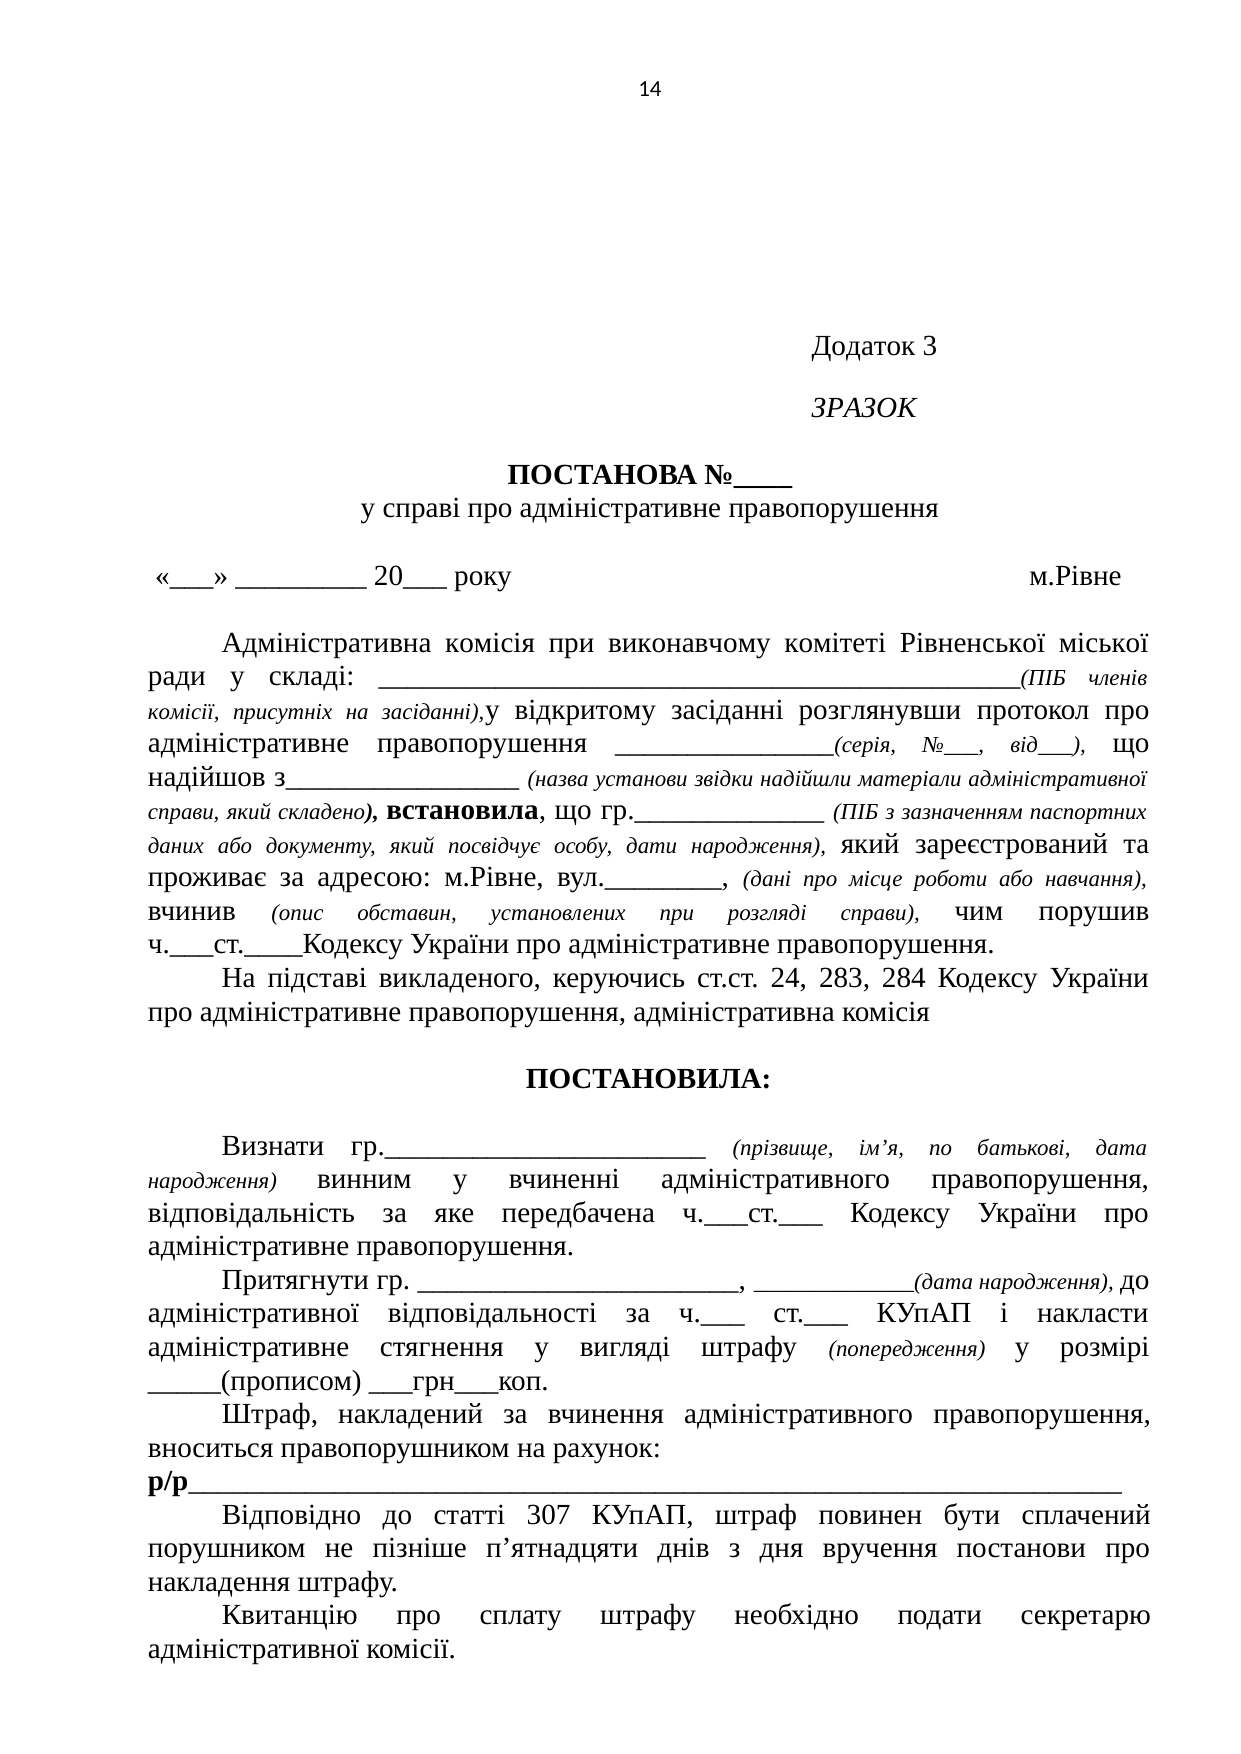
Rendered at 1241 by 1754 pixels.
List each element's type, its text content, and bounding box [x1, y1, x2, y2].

text На підставі викладеного, керуючись ст.ст. 24, 283, 284 Кодексу України про адміністративне правопорушення, адміністративна комісія [148, 960, 1149, 1027]
text Квитанцію про сплату штрафу необхідно подати секретарю адміністративної комісії. [148, 1597, 1152, 1664]
text Визнати гр.______________________ (прізвище, ім’я, по батькові, дата народження) винним у вчиненні адміністративного правопорушення, відповідальність за яке передбачена ч.___ст.___ Кодексу України про адміністративне правопорушення. [148, 1128, 1149, 1262]
text у справі про адміністративне правопорушення [148, 491, 1152, 524]
text Адміністративна комісія при виконавчому комітеті Рівненської міської ради у складі: ____________________________________________(ПІБ членів комісії, присутніх на засіданні),у відкритому засіданні розглянувши протокол про адміністративне правопорушення _______________(серія, №___, від___), що надійшов з________________ (назва установи звідки надійшли матеріали адміністративної справи, який складено), встановила, що гр._____________ (ПІБ з зазначенням паспортних даних або документу, який посвідчує особу, дати народження), який зареєстрований та проживає за адресою: м.Рівне, вул.________, (дані про місце роботи або навчання), вчинив (опис обставин, установлених при розгляді справи), чим порушив ч.___ст.____Кодексу України про адміністративне правопорушення. [148, 625, 1149, 960]
list Додаток 3 [148, 328, 1152, 362]
text Притягнути гр. ______________________, ______________(дата народження), до адміністративної відповідальності за ч.___ ст.___ КУпАП і накласти адміністративне стягнення у вигляді штрафу (попередження) у розмірі _____(прописом) ___грн___коп. [148, 1262, 1149, 1396]
text «___» _________ 20___ року м.Рівне [148, 558, 1152, 591]
text ПОСТАНОВИЛА: [148, 1061, 1149, 1094]
text ПОСТАНОВА №____ [148, 457, 1152, 491]
list ЗРАЗОК [148, 390, 1152, 423]
text р/р________________________________________________________________ [148, 1463, 1152, 1497]
text Відповідно до статті 307 КУпАП, штраф повинен бути сплачений порушником не пізніше п’ятнадцяти днів з дня вручення постанови про накладення штрафу. [148, 1497, 1152, 1597]
text Штраф, накладений за вчинення адміністративного правопорушення, вноситься правопорушником на рахунок: [148, 1396, 1152, 1463]
